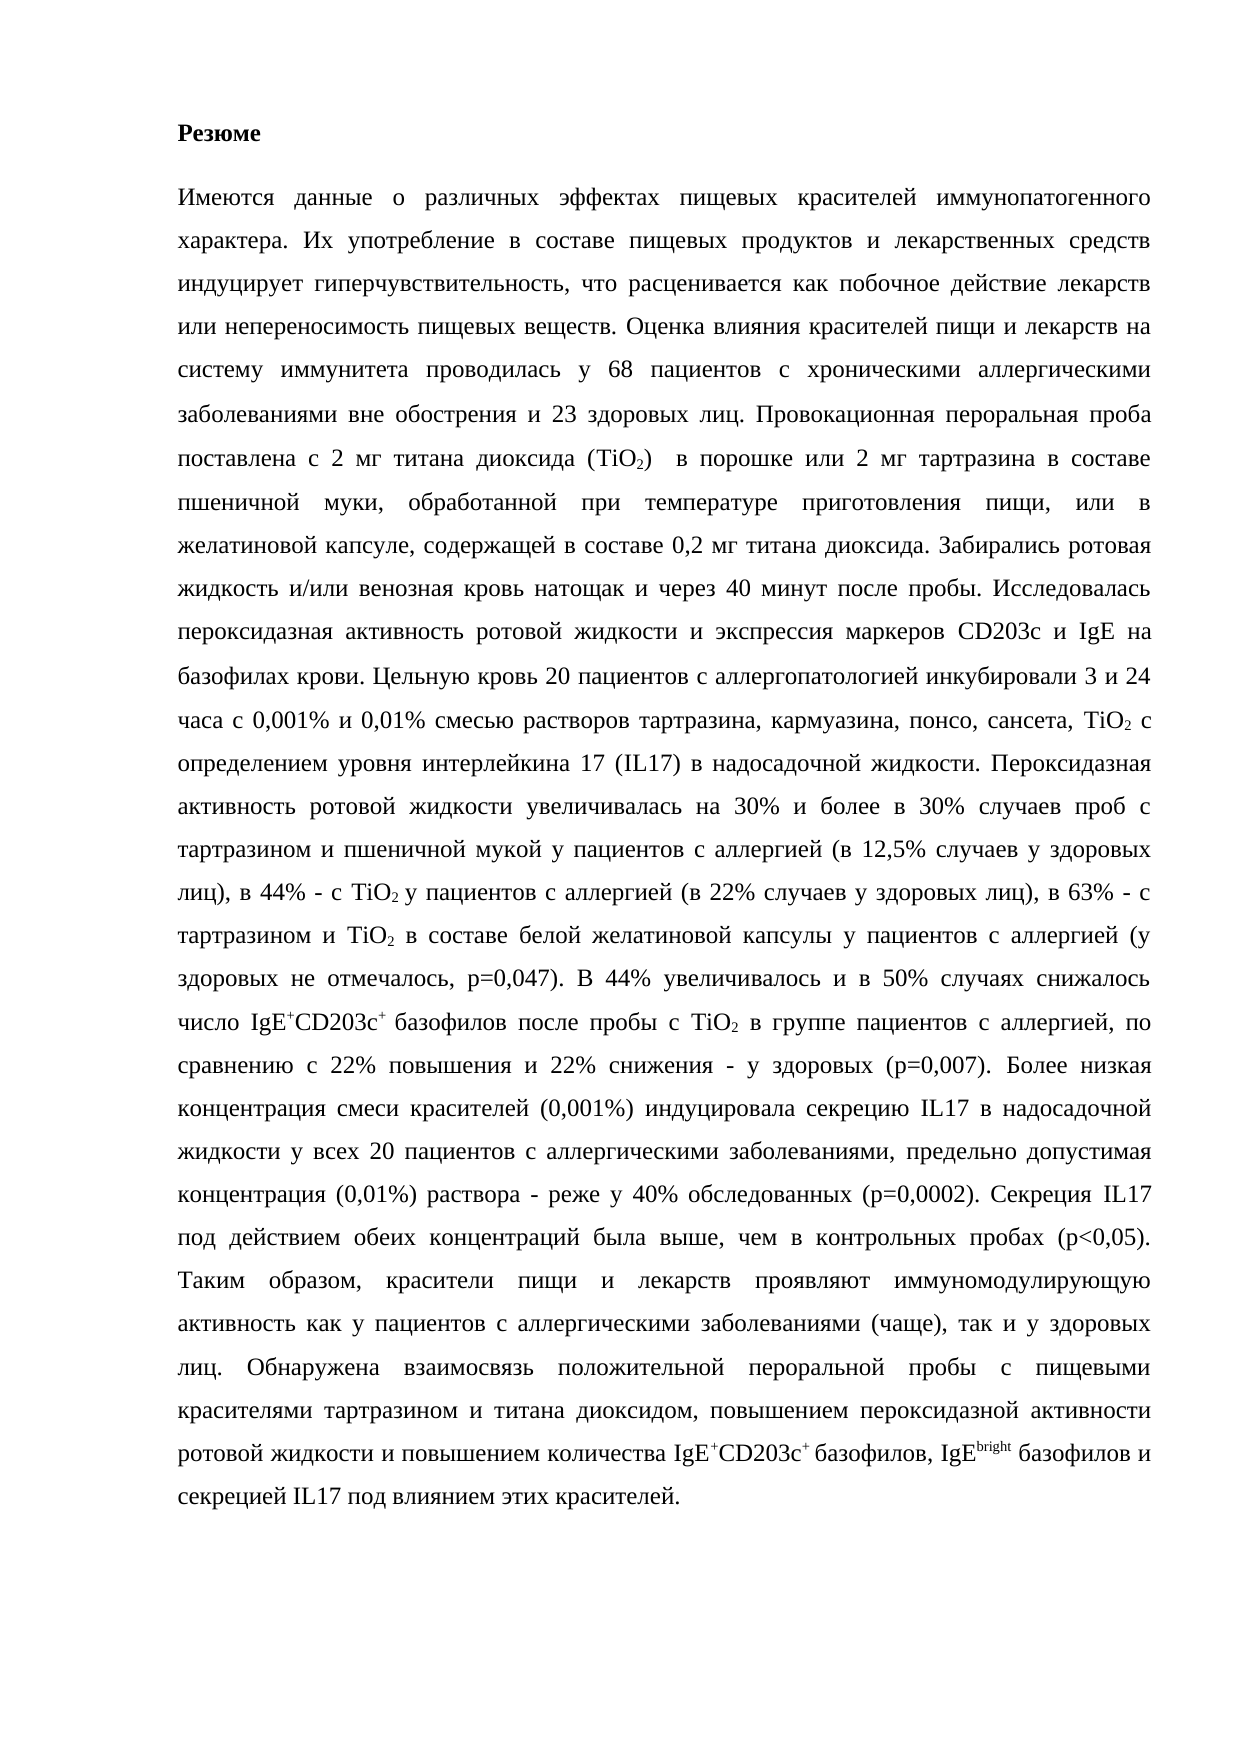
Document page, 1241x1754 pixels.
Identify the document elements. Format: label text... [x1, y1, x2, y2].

text Резюме [177, 118, 1152, 147]
text Имеются данные о различных эффектах пищевых красителей иммунопатогенного характера. Их употребление в составе пищевых продуктов и лекарственных средств индуцирует гиперчувствительность, что расценивается как побочное действие лекарств или непереносимость пищевых веществ. Оценка влияния красителей пищи и лекарств на систему иммунитета проводилась у 68 пациентов с хроническими аллергическими заболеваниями вне обострения и 23 здоровых лиц. Провокационная пероральная проба поставлена с 2 мг титана диоксида (TiO2) в порошке или 2 мг тартразина в составе пшеничной муки, обработанной при температуре приготовления пищи, или в желатиновой капсуле, содержащей в составе 0,2 мг титана диоксида. Забирались ротовая жидкость и/или венозная кровь натощак и через 40 минут после пробы. Исследовалась пероксидазная активность ротовой жидкости и экспрессия маркеров CD203c и IgE на базофилах крови. Цельную кровь 20 пациентов с аллергопатологией инкубировали 3 и 24 часа с 0,001% и 0,01% смесью растворов тартразина, кармуазина, понсо, сансета, TiO2 с определением уровня интерлейкина 17 (IL17) в надосадочной жидкости. Пероксидазная активность ротовой жидкости увеличивалась на 30% и более в 30% случаев проб с тартразином и пшеничной мукой у пациентов с аллергией (в 12,5% случаев у здоровых лиц), в 44% - с TiO2 у пациентов с аллергией (в 22% случаев у здоровых лиц), в 63% - с тартразином и TiO2 в составе белой желатиновой капсулы у пациентов с аллергией (у здоровых не отмечалось, р=0,047). В 44% увеличивалось и в 50% случаях снижалось число IgE+CD203c+ базофилов после пробы с TiO2 в группе пациентов с аллергией, по сравнению с 22% повышения и 22% снижения - у здоровых (р=0,007). Более низкая концентрация смеси красителей (0,001%) индуцировала секрецию IL17 в надосадочной жидкости у всех 20 пациентов с аллергическими заболеваниями, предельно допустимая концентрация (0,01%) раствора - реже у 40% обследованных (р=0,0002). Секреция IL17 под действием обеих концентраций была выше, чем в контрольных пробах (р<0,05). Таким образом, красители пищи и лекарств проявляют иммуномодулирующую активность как у пациентов с аллергическими заболеваниями (чаще), так и у здоровых лиц. Обнаружена взаимосвязь положительной пероральной пробы с пищевыми красителями тартразином и титана диоксидом, повышением пероксидазной активности ротовой жидкости и повышением количества IgE+CD203c+ базофилов, IgEbright базофилов и секрецией IL17 под влиянием этих красителей. [177, 182, 1152, 1510]
